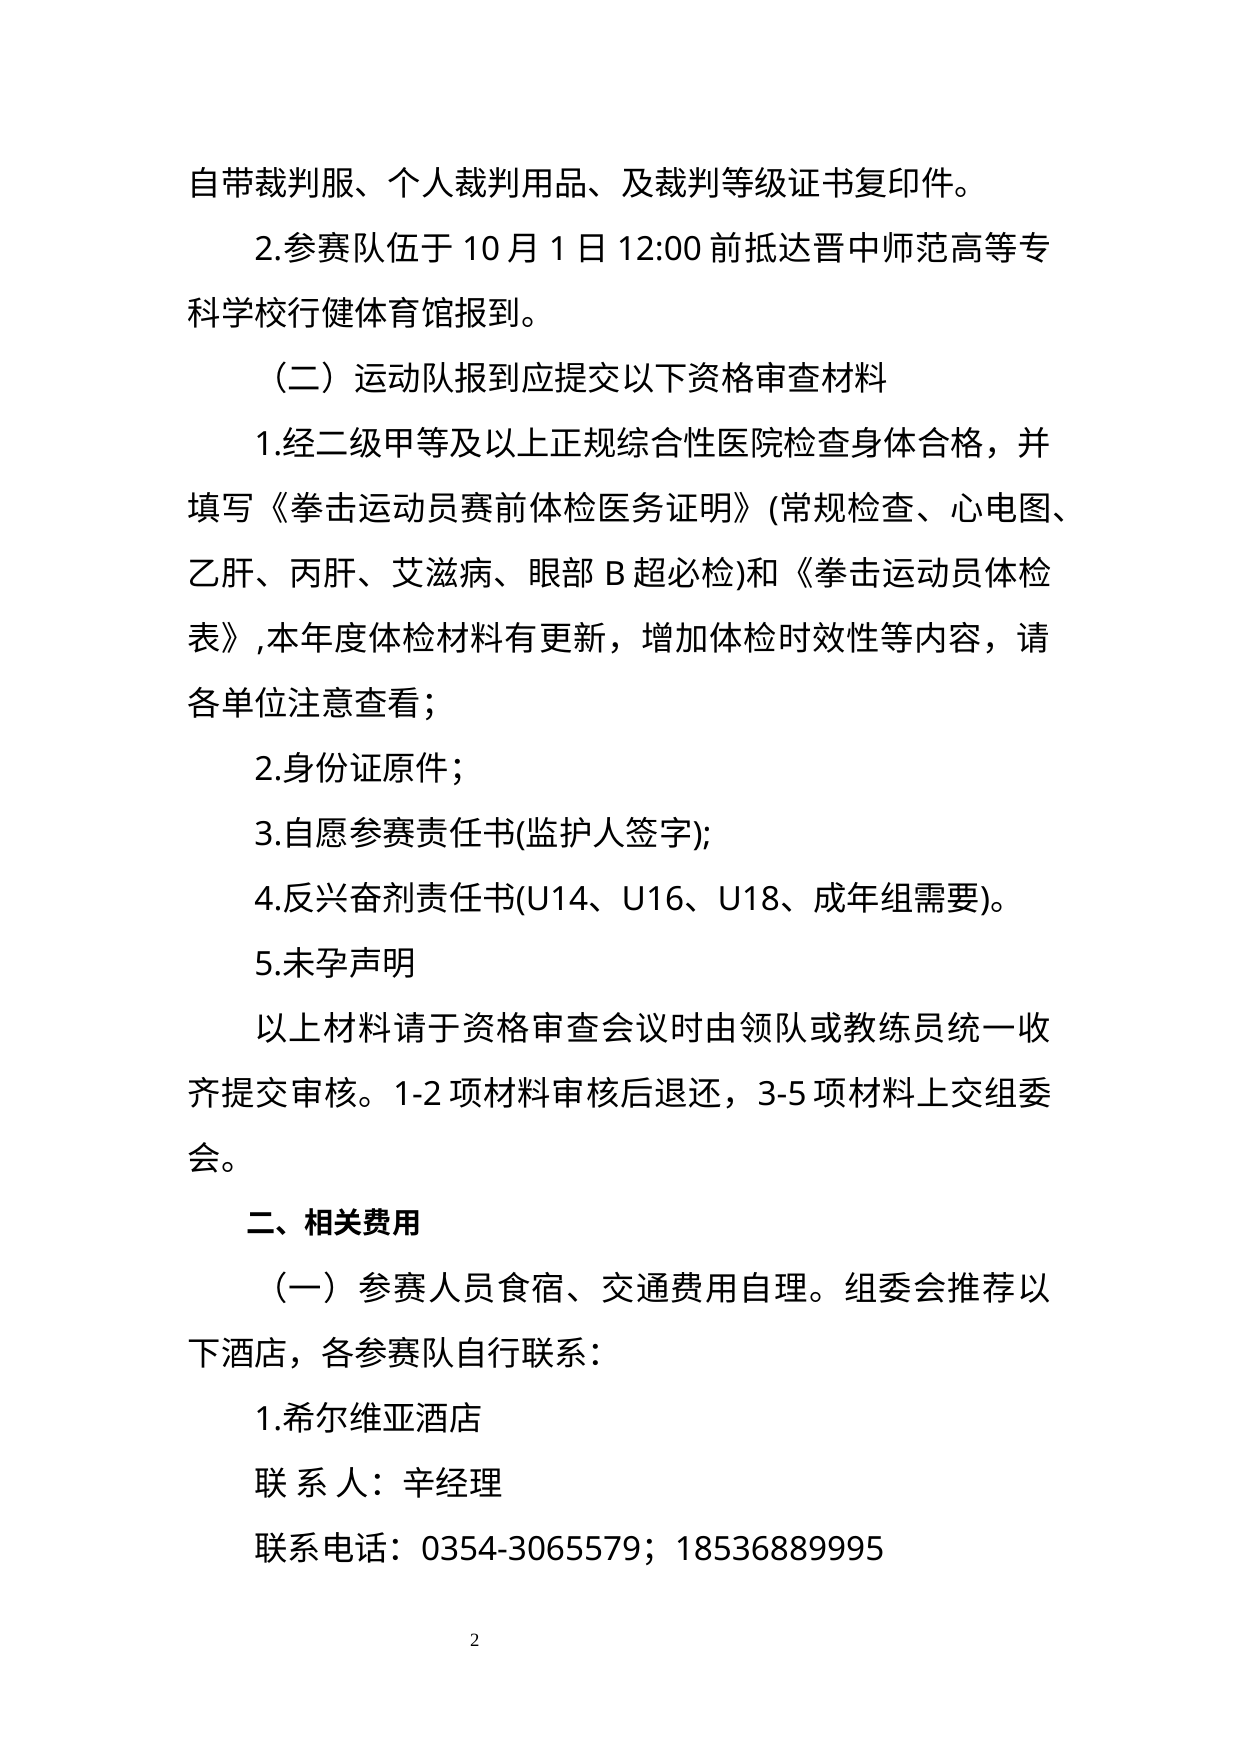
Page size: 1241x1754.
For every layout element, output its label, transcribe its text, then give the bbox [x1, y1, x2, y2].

text 联系电话：0354-3065579；18536889995 [187, 1514, 1053, 1579]
text 2.参赛队伍于10月1日12:00前抵达晋中师范高等专科学校行健体育馆报到。 [187, 214, 1053, 344]
text 2.身份证原件； [187, 734, 1053, 799]
text 3.自愿参赛责任书(监护人签字); [187, 799, 1053, 864]
list 二、相关费用 [187, 1189, 1053, 1254]
text 联 系 人：辛经理 [187, 1449, 1053, 1514]
text 1.经二级甲等及以上正规综合性医院检查身体合格，并填写《拳击运动员赛前体检医务证明》(常规检查、心电图、乙肝、丙肝、艾滋病、眼部B超必检)和《拳击运动员体检表》,本年度体检材料有更新，增加体检时效性等内容，请各单位注意查看； [187, 409, 1053, 734]
text 5.未孕声明 [187, 929, 1053, 994]
text 4.反兴奋剂责任书(U14、U16、U18、成年组需要)。 [187, 864, 1053, 929]
text 以上材料请于资格审查会议时由领队或教练员统一收齐提交审核。1-2项材料审核后退还，3-5项材料上交组委会。 [187, 994, 1053, 1189]
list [187, 149, 1053, 214]
text （一）参赛人员食宿、交通费用自理。组委会推荐以下酒店，各参赛队自行联系： [187, 1254, 1053, 1384]
list （二）运动队报到应提交以下资格审查材料 [187, 344, 1053, 409]
text 1.希尔维亚酒店 [187, 1384, 1053, 1449]
